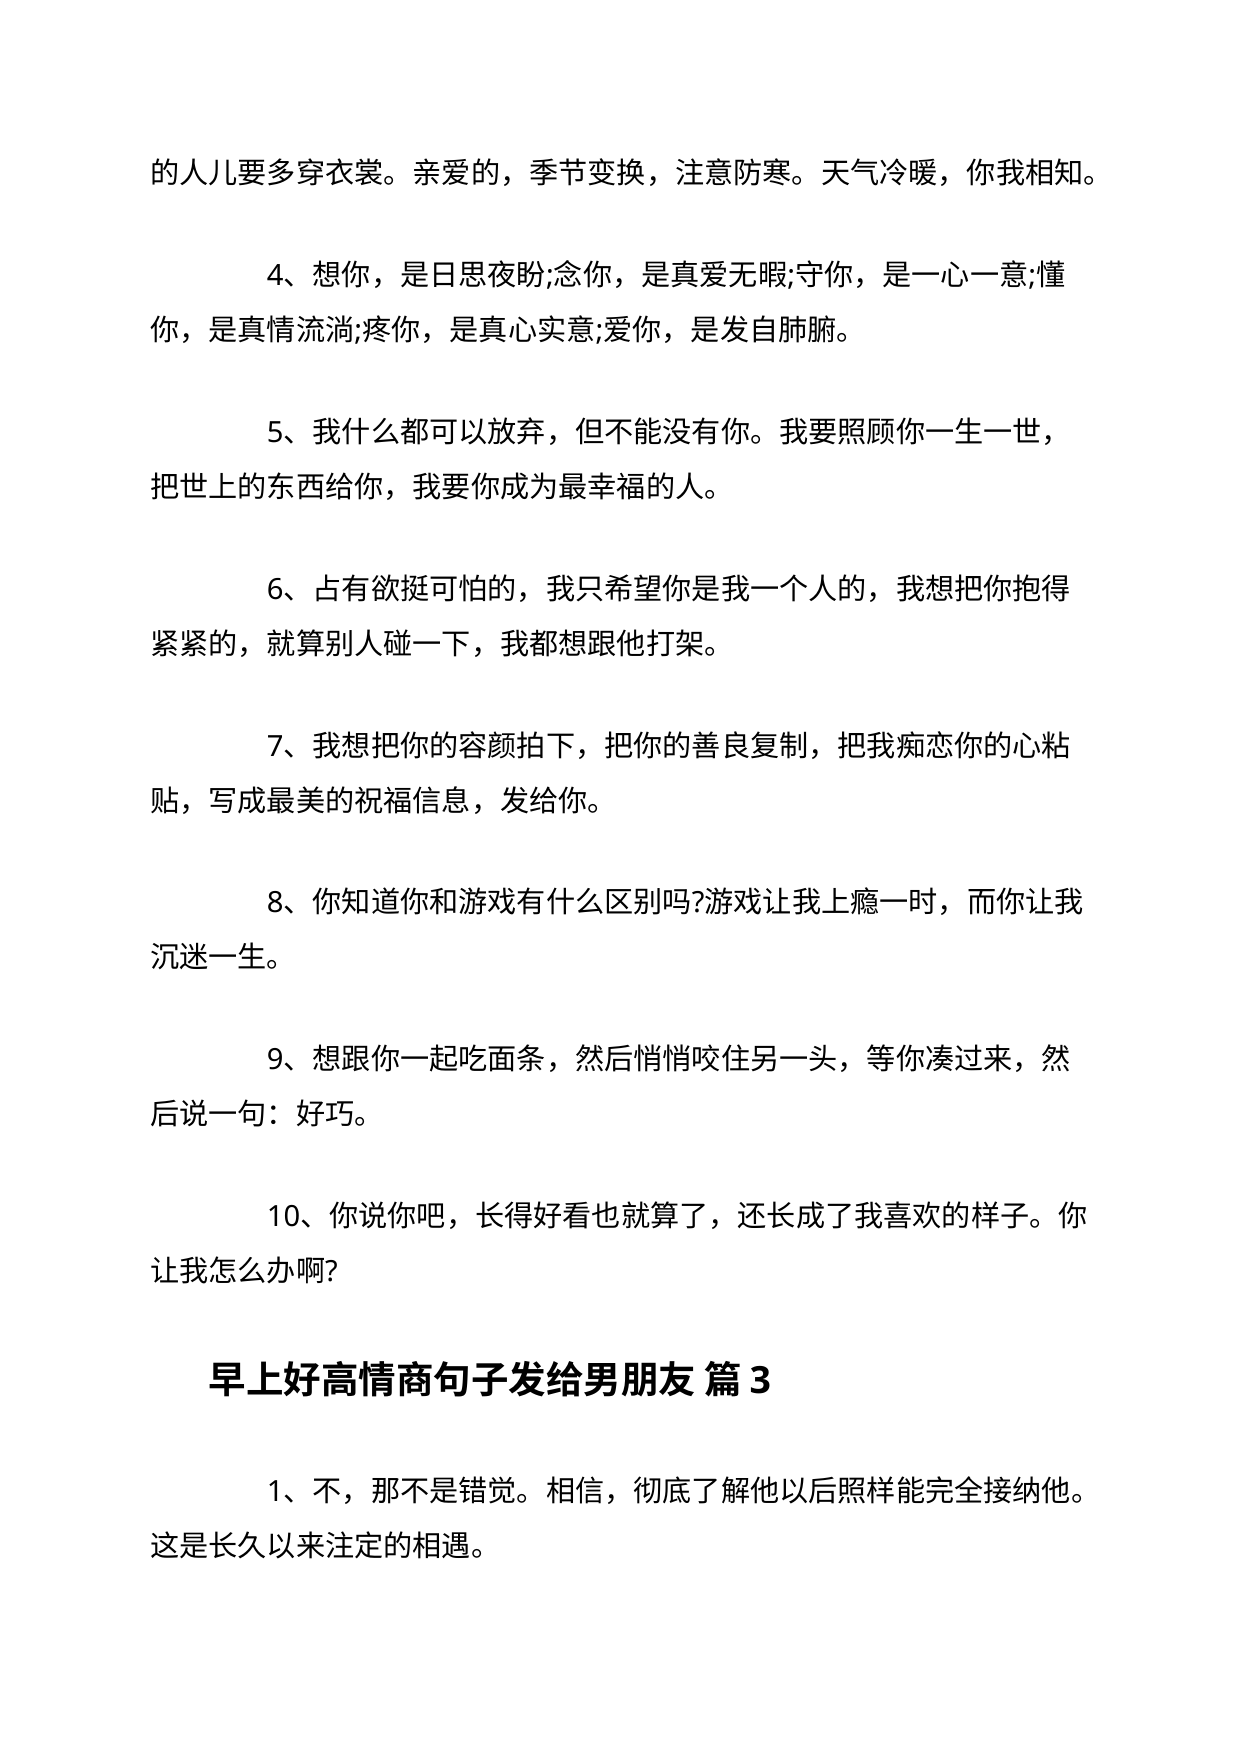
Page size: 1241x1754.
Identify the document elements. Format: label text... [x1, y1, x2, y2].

text 早上好高情商句子发给男朋友 篇3 [150, 1349, 1090, 1404]
text 9、想跟你一起吃面条，然后悄悄咬住另一头，等你凑过来，然后说一句：好巧。 [150, 1036, 1090, 1133]
text 8、你知道你和游戏有什么区别吗?游戏让我上瘾一时，而你让我沉迷一生。 [150, 879, 1090, 976]
text 6、占有欲挺可怕的，我只希望你是我一个人的，我想把你抱得紧紧的，就算别人碰一下，我都想跟他打架。 [150, 566, 1090, 663]
text 4、想你，是日思夜盼;念你，是真爱无暇;守你，是一心一意;懂你，是真情流淌;疼你，是真心实意;爱你，是发自肺腑。 [150, 252, 1090, 349]
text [150, 150, 1090, 192]
text 7、我想把你的容颜拍下，把你的善良复制，把我痴恋你的心粘贴，写成最美的祝福信息，发给你。 [150, 722, 1090, 819]
text 5、我什么都可以放弃，但不能没有你。我要照顾你一生一世，把世上的东西给你，我要你成为最幸福的人。 [150, 409, 1090, 506]
text 1、不，那不是错觉。相信，彻底了解他以后照样能完全接纳他。这是长久以来注定的相遇。 [150, 1467, 1090, 1564]
text 10、你说你吧，长得好看也就算了，还长成了我喜欢的样子。你让我怎么办啊? [150, 1193, 1090, 1290]
